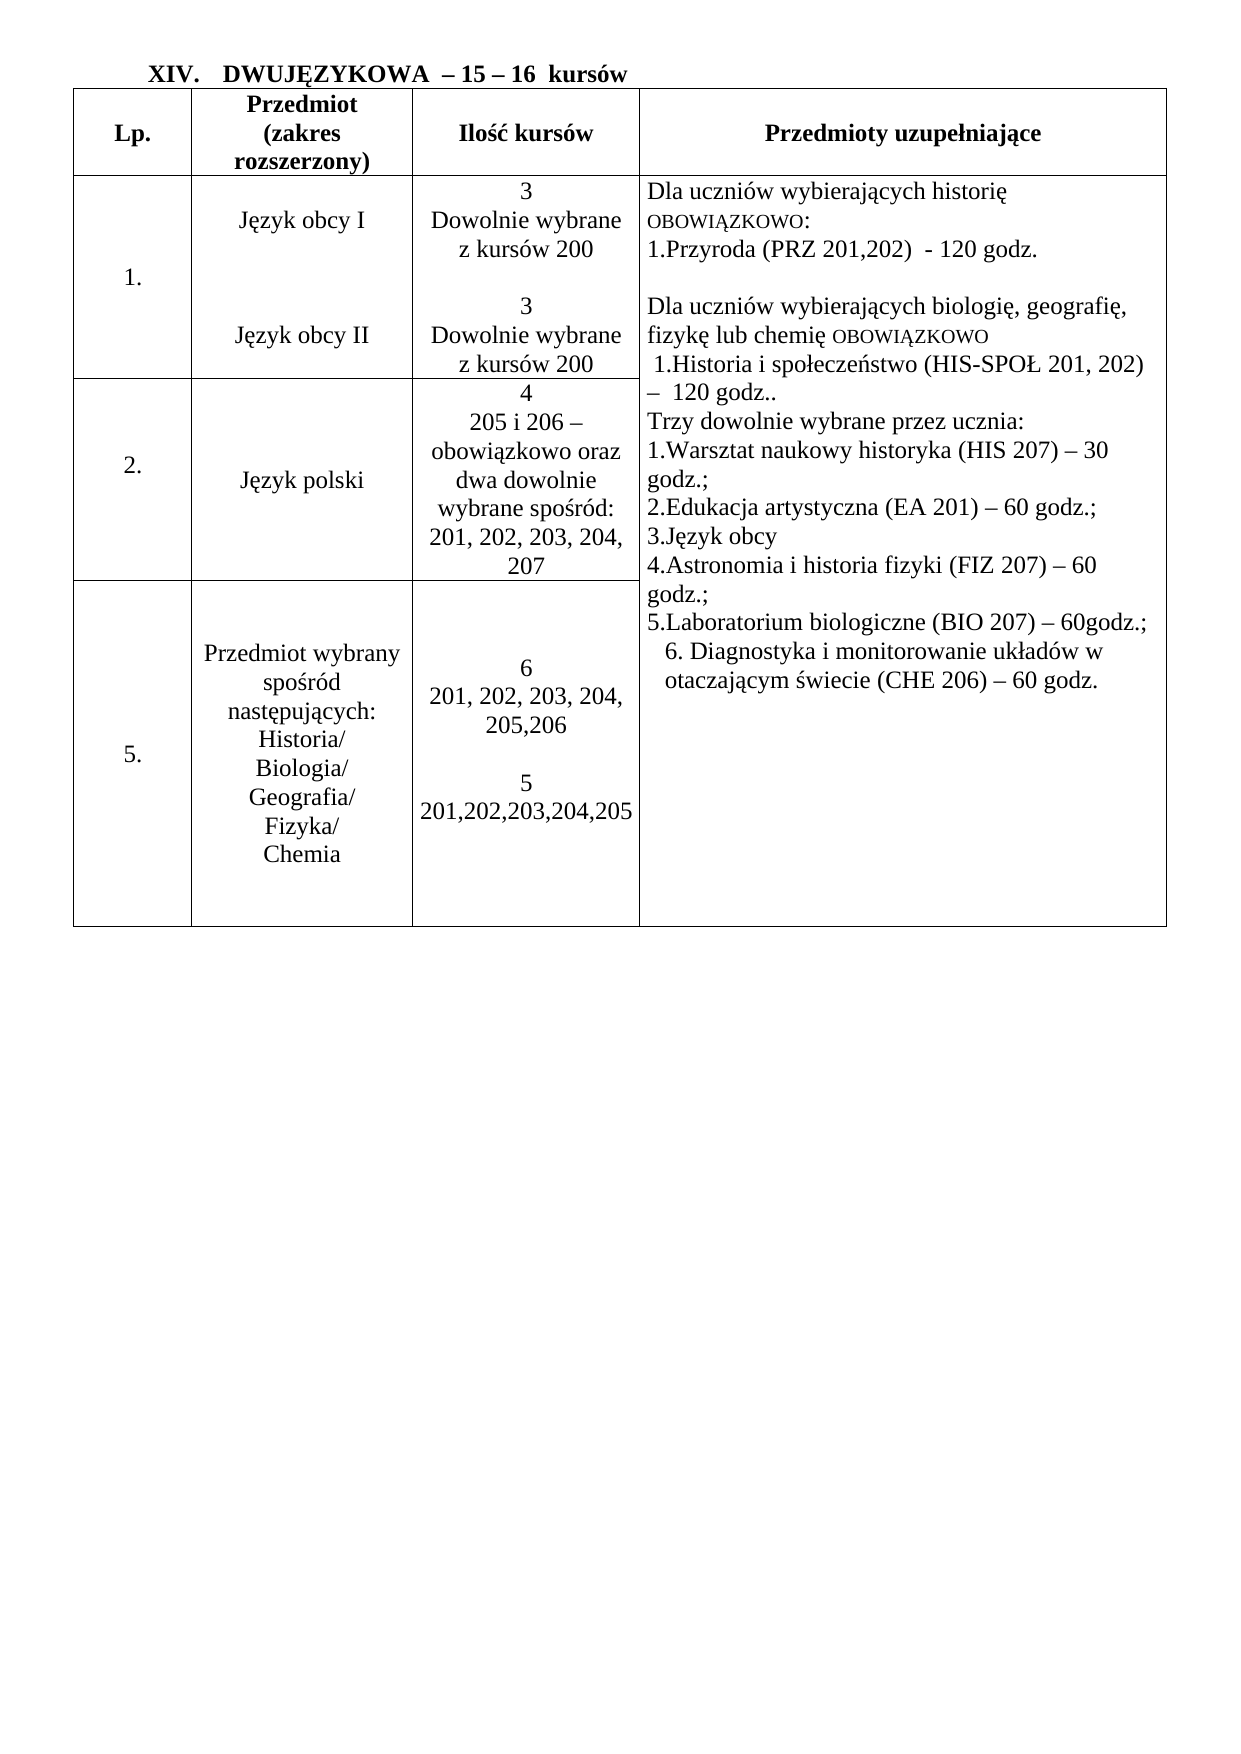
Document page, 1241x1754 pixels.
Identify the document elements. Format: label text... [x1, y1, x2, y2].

table_cell 1. [74, 176, 191, 377]
table_cell Język polski [192, 379, 412, 580]
table_cell Przedmiot wybrany spośród następujących: Historia/ Biologia/ Geografia/ Fizyka/ Chemia [192, 581, 412, 926]
table_cell 4 205 i 206 – obowiązkowo oraz dwa dowolnie wybrane spośród: 201, 202, 203, 204, 207 [413, 379, 639, 580]
subtitle DWUJĘZYKOWA – 15 – 16 kursów [148, 59, 1092, 88]
table_header Przedmiot (zakres rozszerzony) [192, 89, 412, 175]
table_cell 2. [74, 379, 191, 580]
table_cell 5. [74, 581, 191, 926]
table_header Przedmioty uzupełniające [640, 89, 1166, 175]
table_cell 6 201, 202, 203, 204, 205,206 5 201,202,203,204,205 [413, 581, 639, 926]
table_cell Język obcy I Język obcy II [192, 176, 412, 377]
table_cell 3 Dowolnie wybrane z kursów 200 3 Dowolnie wybrane z kursów 200 [413, 176, 639, 377]
table_header Ilość kursów [413, 89, 639, 175]
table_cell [640, 176, 1166, 926]
table_header Lp. [74, 89, 191, 175]
